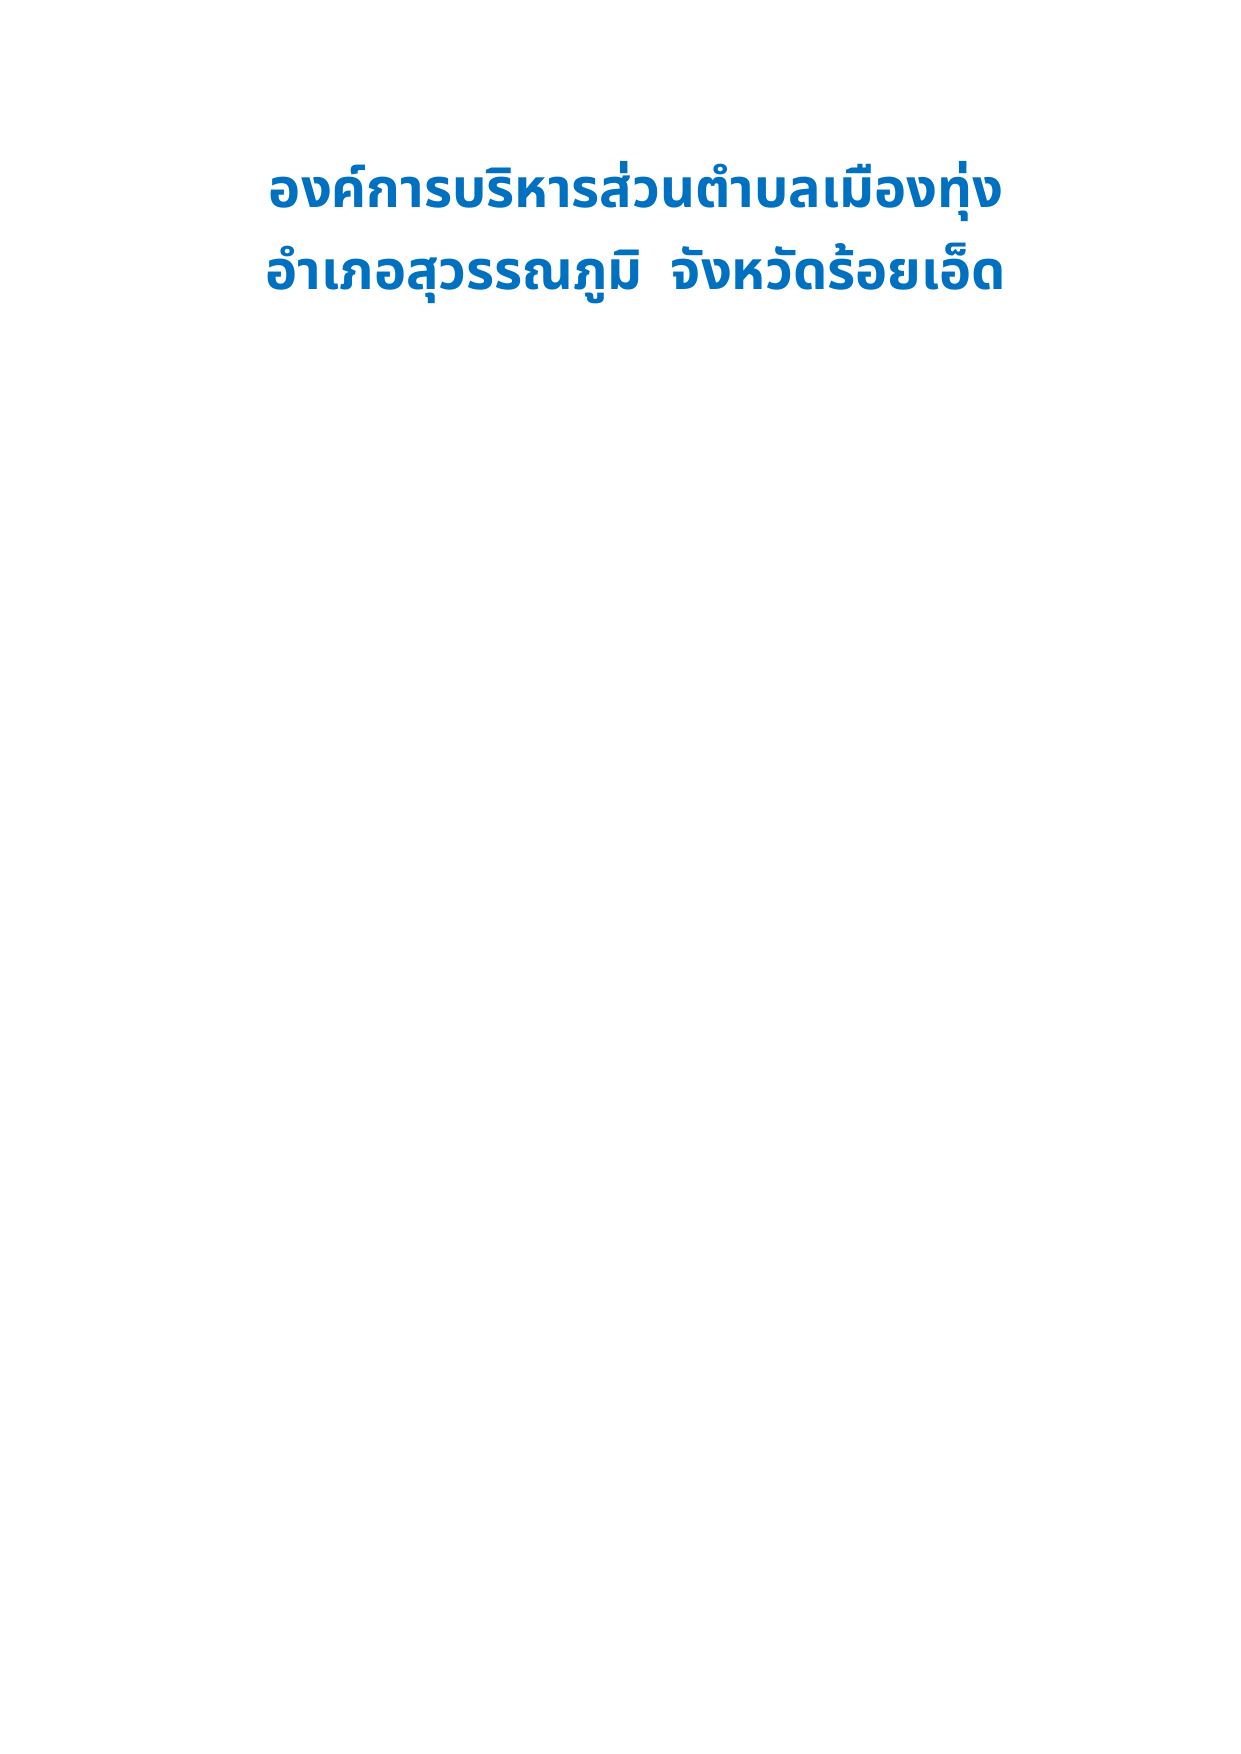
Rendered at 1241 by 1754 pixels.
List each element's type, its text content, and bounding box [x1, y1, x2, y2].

text องค์การบริหารส่วนตำบลเมืองทุ่ง [150, 150, 1122, 232]
text อำเภอสุวรรณภูมิ จังหวัดร้อยเอ็ด [150, 232, 1122, 314]
